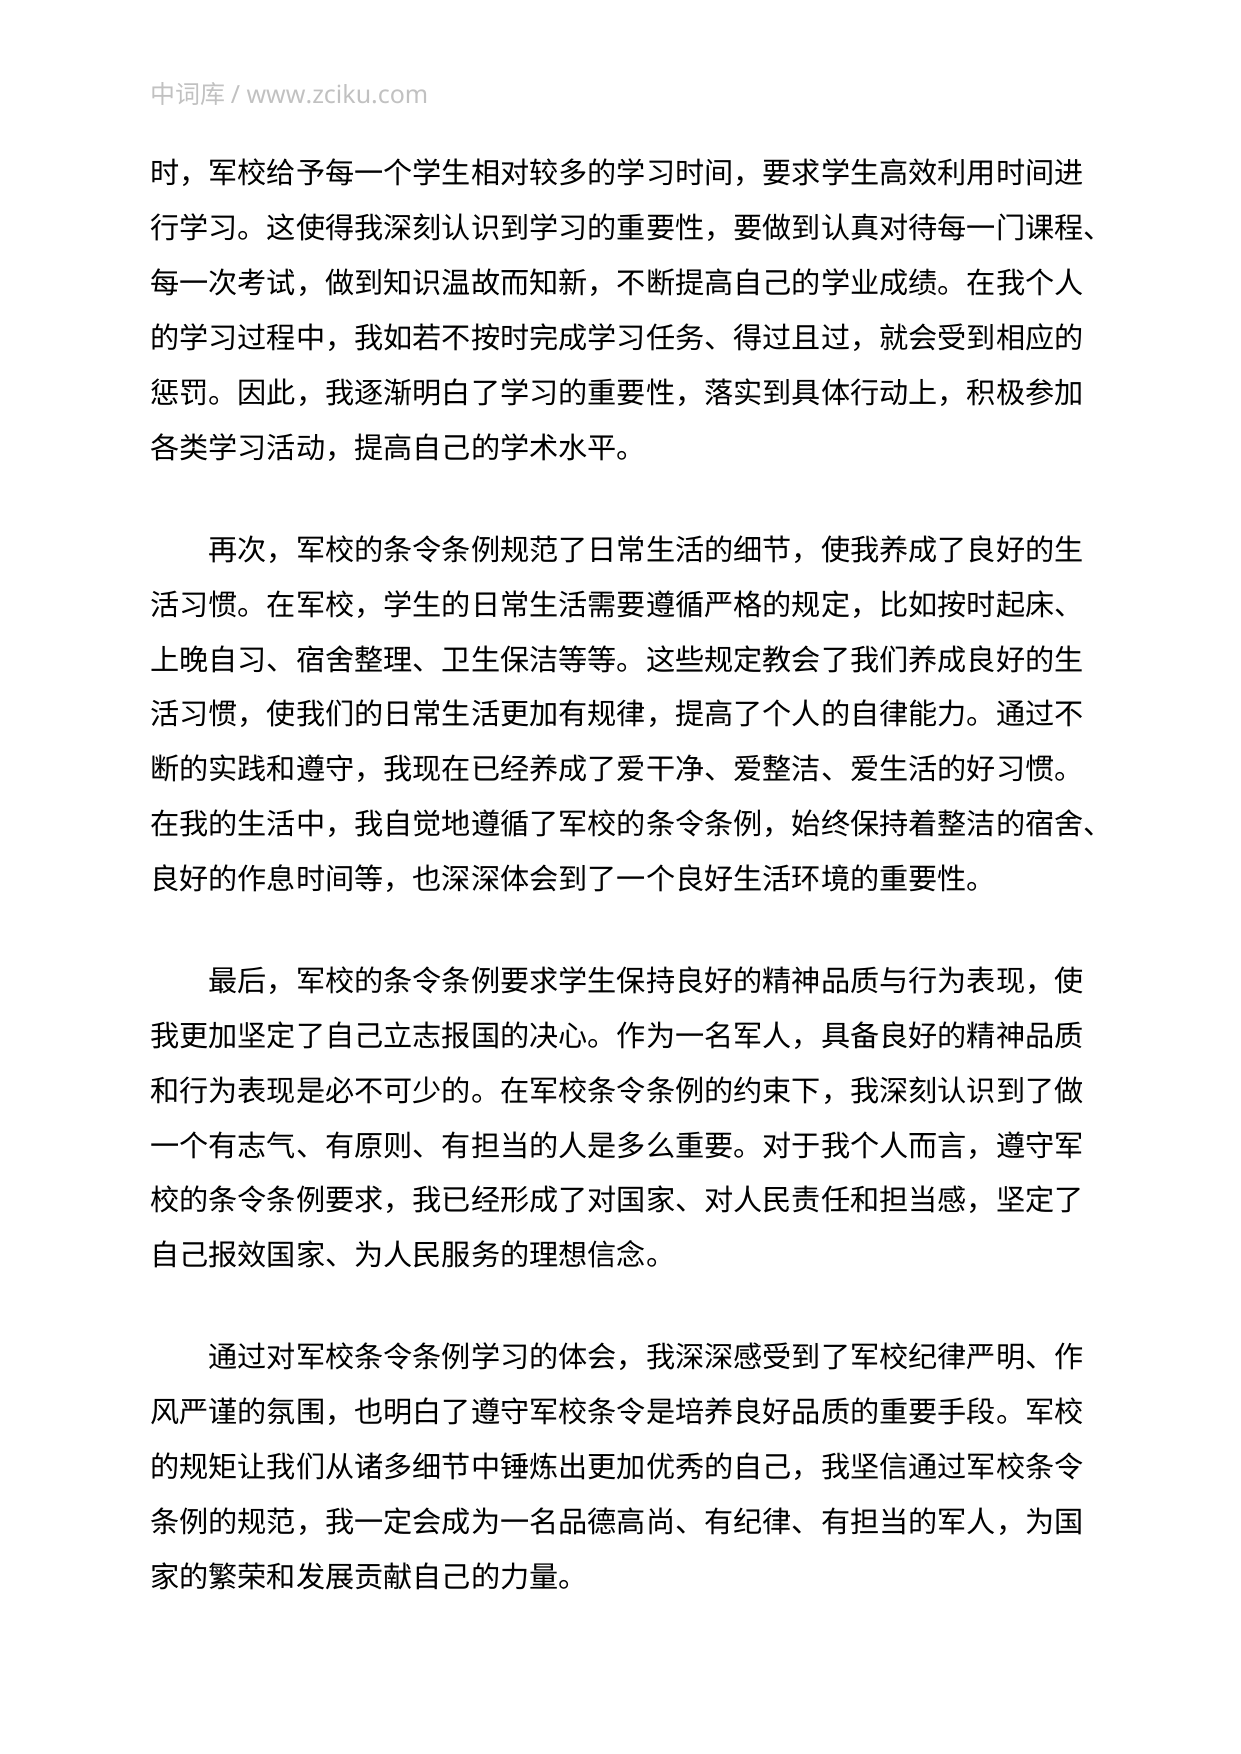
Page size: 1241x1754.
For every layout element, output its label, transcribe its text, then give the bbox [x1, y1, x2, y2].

text 最后，军校的条令条例要求学生保持良好的精神品质与行为表现，使我更加坚定了自己立志报国的决心。作为一名军人，具备良好的精神品质和行为表现是必不可少的。在军校条令条例的约束下，我深刻认识到了做一个有志气、有原则、有担当的人是多么重要。对于我个人而言，遵守军校的条令条例要求，我已经形成了对国家、对人民责任和担当感，坚定了自己报效国家、为人民服务的理想信念。 [150, 957, 1090, 1274]
text 通过对军校条令条例学习的体会，我深深感受到了军校纪律严明、作风严谨的氛围，也明白了遵守军校条令是培养良好品质的重要手段。军校的规矩让我们从诸多细节中锤炼出更加优秀的自己，我坚信通过军校条令条例的规范，我一定会成为一名品德高尚、有纪律、有担当的军人，为国家的繁荣和发展贡献自己的力量。 [150, 1334, 1090, 1596]
text 再次，军校的条令条例规范了日常生活的细节，使我养成了良好的生活习惯。在军校，学生的日常生活需要遵循严格的规定，比如按时起床、上晚自习、宿舍整理、卫生保洁等等。这些规定教会了我们养成良好的生活习惯，使我们的日常生活更加有规律，提高了个人的自律能力。通过不断的实践和遵守，我现在已经养成了爱干净、爱整洁、爱生活的好习惯。在我的生活中，我自觉地遵循了军校的条令条例，始终保持着整洁的宿舍、良好的作息时间等，也深深体会到了一个良好生活环境的重要性。 [150, 526, 1090, 898]
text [150, 150, 1090, 467]
